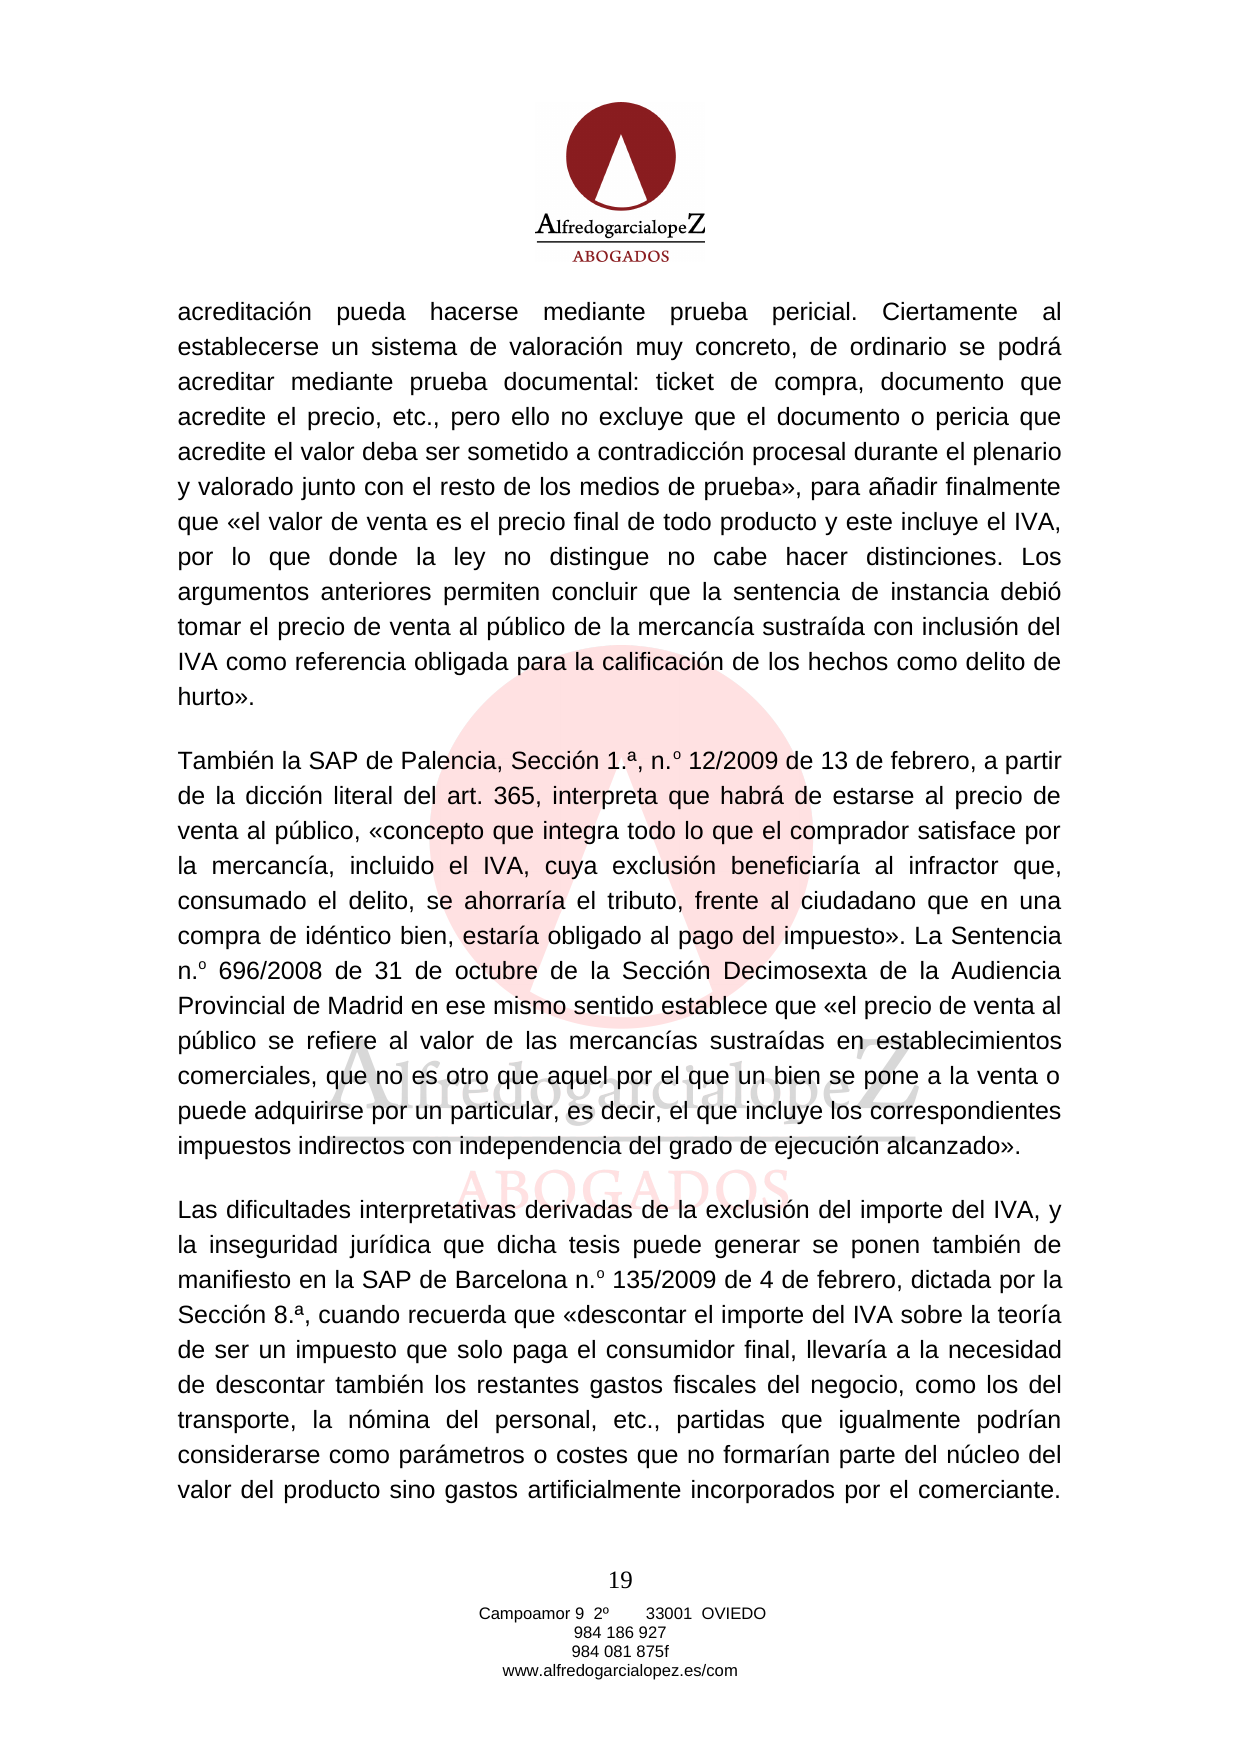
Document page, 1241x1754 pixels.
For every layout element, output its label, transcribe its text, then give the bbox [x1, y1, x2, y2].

picture [535, 102, 705, 262]
text También la SAP de Palencia, Sección 1.ª, n.o 12/2009 de 13 de febrero, a partir de la dicción literal del art. 365, interpreta que habrá de estarse al precio de venta al público, «concepto que integra todo lo que el comprador satisface por la mercancía, incluido el IVA, cuya exclusión beneficiaría al infractor que, consumado el delito, se ahorraría el tributo, frente al ciudadano que en una compra de idéntico bien, estaría obligado al pago del impuesto». La Sentencia n.o 696/2008 de 31 de octubre de la Sección Decimosexta de la Audiencia Provincial de Madrid en ese mismo sentido establece que «el precio de venta al público se refiere al valor de las mercancías sustraídas en establecimientos comerciales, que no es otro que aquel por el que un bien se pone a la venta o puede adquirirse por un particular, es decir, el que incluye los correspondientes impuestos indirectos con independencia del grado de ejecución alcanzado». [177, 739, 1063, 1159]
